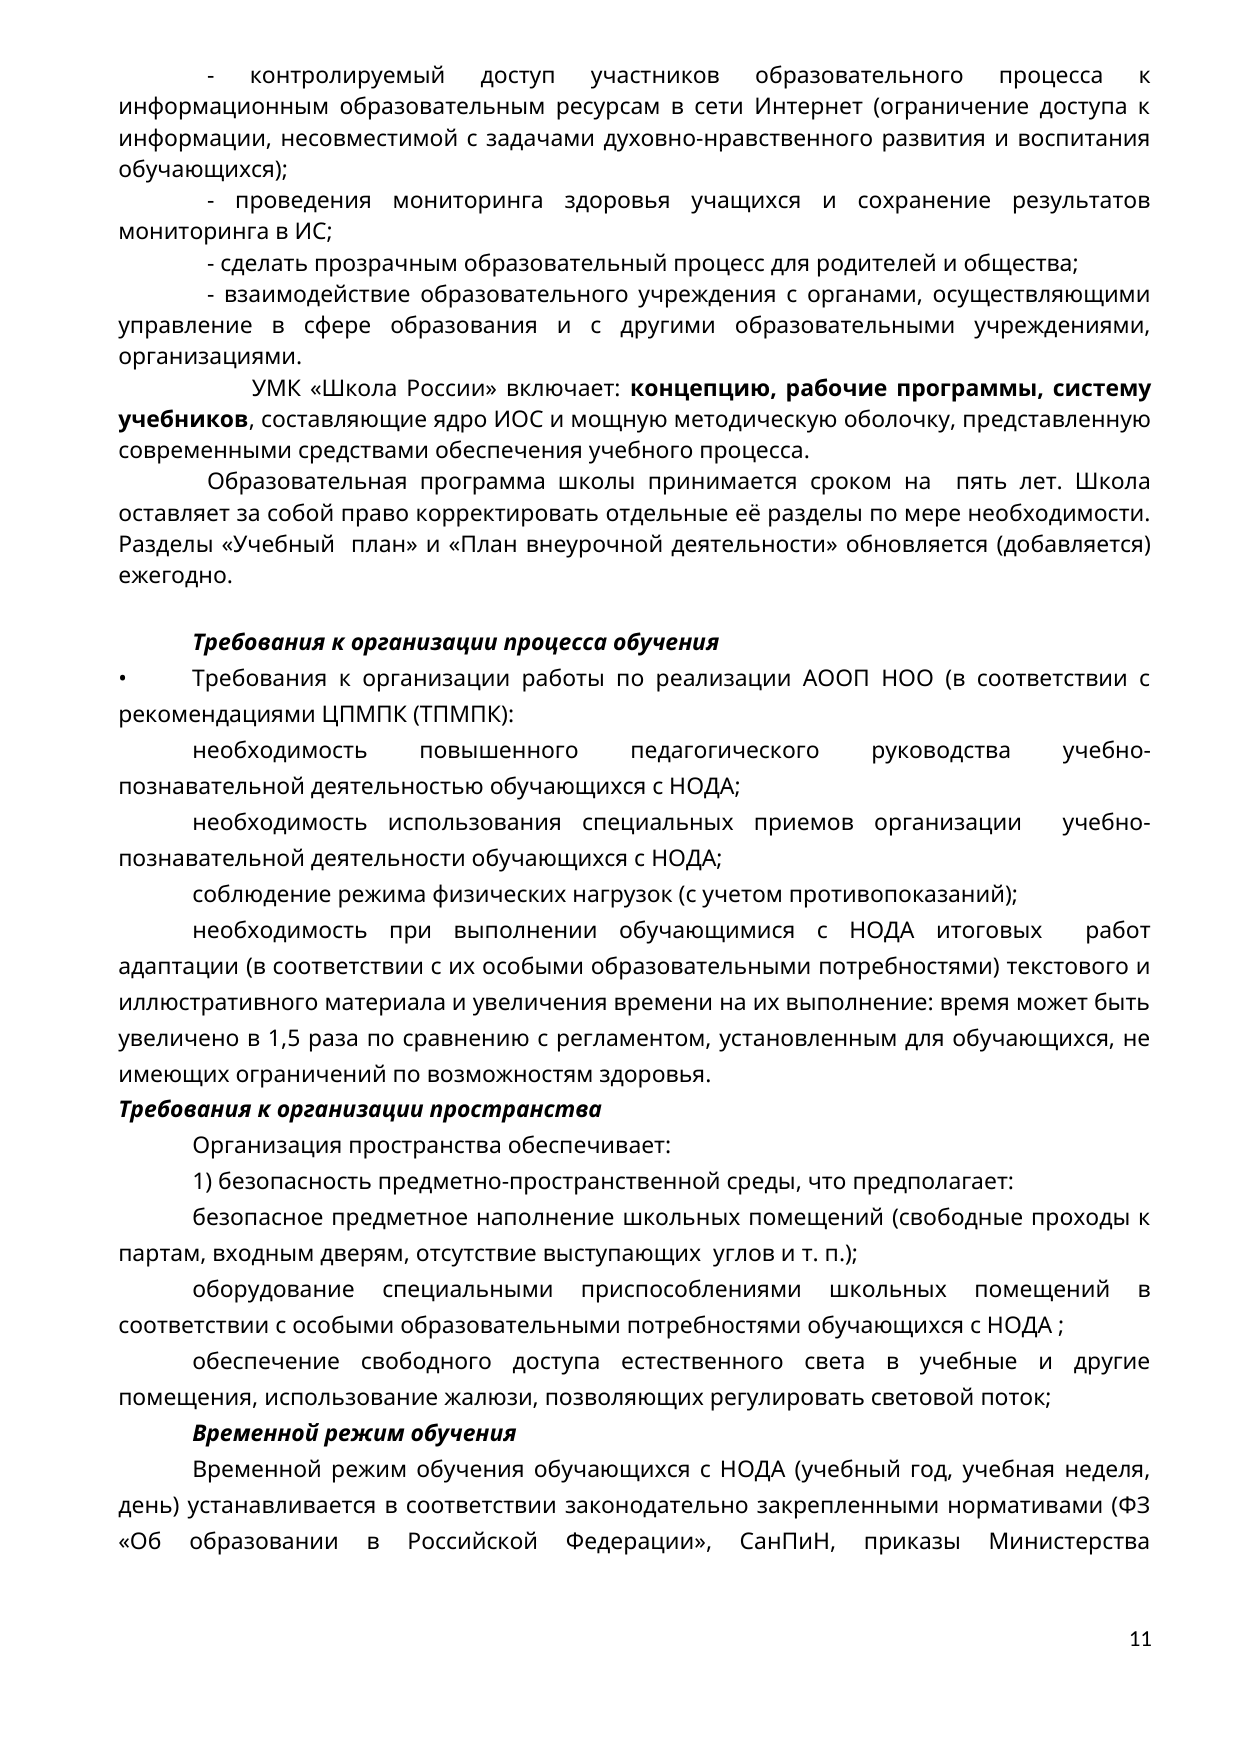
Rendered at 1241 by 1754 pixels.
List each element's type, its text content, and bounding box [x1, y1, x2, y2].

text - взаимодействие образовательного учреждения с органами, осуществляющими управление в сфере образования и с другими образовательными учреждениями, организациями. [118, 278, 1152, 372]
text Образовательная программа школы принимается сроком на пять лет. Школа оставляет за собой право корректировать отдельные её разделы по мере необходимости. Разделы «Учебный план» и «План внеурочной деятельности» обновляется (добавляется) ежегодно. [118, 465, 1152, 590]
list Требования к организации работы по реализации АООП НОО (в соответствии с рекомендациями ЦПМПК (ТПМПК): [118, 662, 1152, 729]
text УМК «Школа России» включает: концепцию, рабочие программы, систему учебников, составляющие ядро ИОС и мощную методическую оболочку, представленную современными средствами обеспечения учебного процесса. [118, 372, 1152, 465]
text - контролируемый доступ участников образовательного процесса к информационным образовательным ресурсам в сети Интернет (ограничение доступа к информации, несовместимой с задачами духовно-нравственного развития и воспитания обучающихся); [118, 59, 1152, 184]
text 1) безопасность предметно-пространственной среды, что предполагает: [118, 1165, 1152, 1197]
text необходимость при выполнении обучающимися с НОДА итоговых работ адаптации (в соответствии с их особыми образовательными потребностями) текстового и иллюстративного материала и увеличения времени на их выполнение: время может быть увеличено в 1,5 раза по сравнению с регламентом, установленным для обучающихся, не имеющих ограничений по возможностям здоровья. [118, 914, 1152, 1089]
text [118, 1453, 1152, 1556]
text - проведения мониторинга здоровья учащихся и сохранение результатов мониторинга в ИС; [118, 184, 1152, 247]
text - сделать прозрачным образовательный процесс для родителей и общества; [118, 247, 1152, 278]
text Временной режим обучения [118, 1417, 1152, 1448]
text обеспечение свободного доступа естественного света в учебные и другие помещения, использование жалюзи, позволяющих регулировать световой поток; [118, 1345, 1152, 1412]
text соблюдение режима физических нагрузок (с учетом противопоказаний); [118, 878, 1152, 909]
text необходимость повышенного педагогического руководства учебно-познавательной деятельностью обучающихся с НОДА; [118, 734, 1152, 801]
text безопасное предметное наполнение школьных помещений (свободные проходы к партам, входным дверям, отсутствие выступающих углов и т. п.); [118, 1201, 1152, 1268]
text Требования к организации пространства [118, 1093, 1152, 1125]
text Требования к организации процесса обучения [118, 626, 1152, 657]
text Организация пространства обеспечивает: [118, 1129, 1152, 1161]
text необходимость использования специальных приемов организации учебно-познавательной деятельности обучающихся с НОДА; [118, 806, 1152, 873]
text оборудование специальными приспособлениями школьных помещений в соответствии с особыми образовательными потребностями обучающихся с НОДА ; [118, 1273, 1152, 1340]
